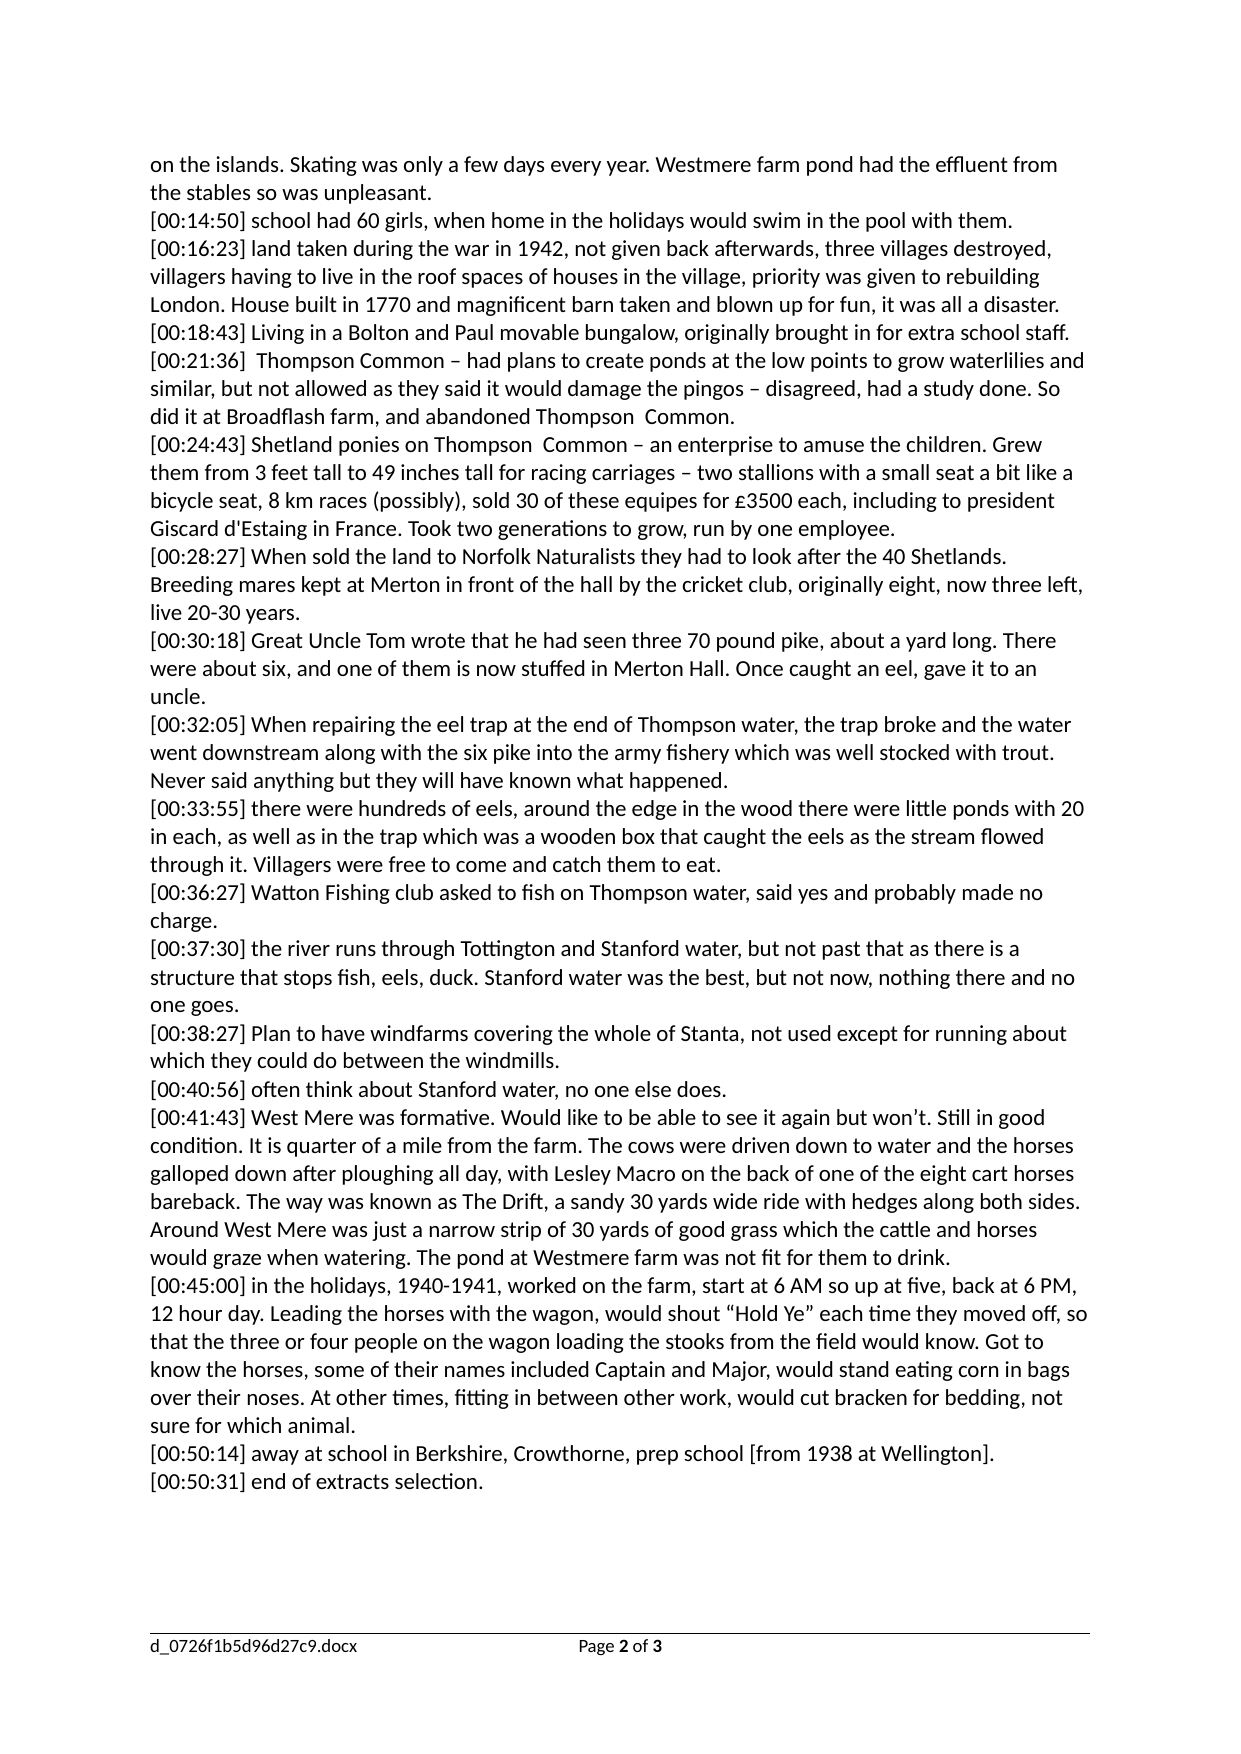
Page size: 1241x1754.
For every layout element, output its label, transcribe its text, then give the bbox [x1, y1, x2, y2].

text [00:14:50] school had 60 girls, when home in the holidays would swim in the pool with them. [150, 206, 1090, 234]
text [00:37:30] the river runs through Tottington and Stanford water, but not past that as there is a structure that stops fish, eels, duck. Stanford water was the best, but not now, nothing there and no one goes. [150, 934, 1090, 1019]
text [00:36:27] Watton Fishing club asked to fish on Thompson water, said yes and probably made no charge. [150, 878, 1090, 934]
text [00:24:43] Shetland ponies on Thompson Common – an enterprise to amuse the children. Grew them from 3 feet tall to 49 inches tall for racing carriages – two stallions with a small seat a bit like a bicycle seat, 8 km races (possibly), sold 30 of these equipes for £3500 each, including to president Giscard d'Estaing in France. Took two generations to grow, run by one employee. [150, 430, 1090, 542]
text [00:45:00] in the holidays, 1940-1941, worked on the farm, start at 6 AM so up at five, back at 6 PM, 12 hour day. Leading the horses with the wagon, would shout “Hold Ye” each time they moved off, so that the three or four people on the wagon loading the stooks from the field would know. Got to know the horses, some of their names included Captain and Major, would stand eating corn in bags over their noses. At other times, fitting in between other work, would cut bracken for bedding, not sure for which animal. [150, 1271, 1090, 1439]
text [00:50:14] away at school in Berkshire, Crowthorne, prep school [from 1938 at Wellington]. [150, 1439, 1090, 1467]
text [00:40:56] often think about Stanford water, no one else does. [150, 1075, 1090, 1103]
text [00:30:18] Great Uncle Tom wrote that he had seen three 70 pound pike, about a yard long. There were about six, and one of them is now stuffed in Merton Hall. Once caught an eel, gave it to an uncle. [150, 626, 1090, 710]
text [00:16:23] land taken during the war in 1942, not given back afterwards, three villages destroyed, villagers having to live in the roof spaces of houses in the village, priority was given to rebuilding London. House built in 1770 and magnificent barn taken and blown up for fun, it was all a disaster. [00:18:43] Living in a Bolton and Paul movable bungalow, originally brought in for extra school staff. [150, 234, 1090, 346]
text [00:38:27] Plan to have windfarms covering the whole of Stanta, not used except for running about which they could do between the windmills. [150, 1019, 1090, 1075]
text [00:41:43] West Mere was formative. Would like to be able to see it again but won’t. Still in good condition. It is quarter of a mile from the farm. The cows were driven down to water and the horses galloped down after ploughing all day, with Lesley Macro on the back of one of the eight cart horses bareback. The way was known as The Drift, a sandy 30 yards wide ride with hedges along both sides. Around West Mere was just a narrow strip of 30 yards of good grass which the cattle and horses would graze when watering. The pond at Westmere farm was not fit for them to drink. [150, 1103, 1090, 1271]
text [00:21:36] Thompson Common – had plans to create ponds at the low points to grow waterlilies and similar, but not allowed as they said it would damage the pingos – disagreed, had a study done. So did it at Broadflash farm, and abandoned Thompson Common. [150, 346, 1090, 430]
text [00:50:31] end of extracts selection. [150, 1467, 1090, 1495]
text [00:28:27] When sold the land to Norfolk Naturalists they had to look after the 40 Shetlands. Breeding mares kept at Merton in front of the hall by the cricket club, originally eight, now three left, live 20-30 years. [150, 542, 1090, 626]
text [00:32:05] When repairing the eel trap at the end of Thompson water, the trap broke and the water went downstream along with the six pike into the army fishery which was well stocked with trout. Never said anything but they will have known what happened. [150, 710, 1090, 794]
text [00:33:55] there were hundreds of eels, around the edge in the wood there were little ponds with 20 in each, as well as in the trap which was a wooden box that caught the eels as the stream flowed through it. Villagers were free to come and catch them to eat. [150, 794, 1090, 878]
text on the islands. Skating was only a few days every year. Westmere farm pond had the effluent from the stables so was unpleasant. [150, 150, 1090, 206]
